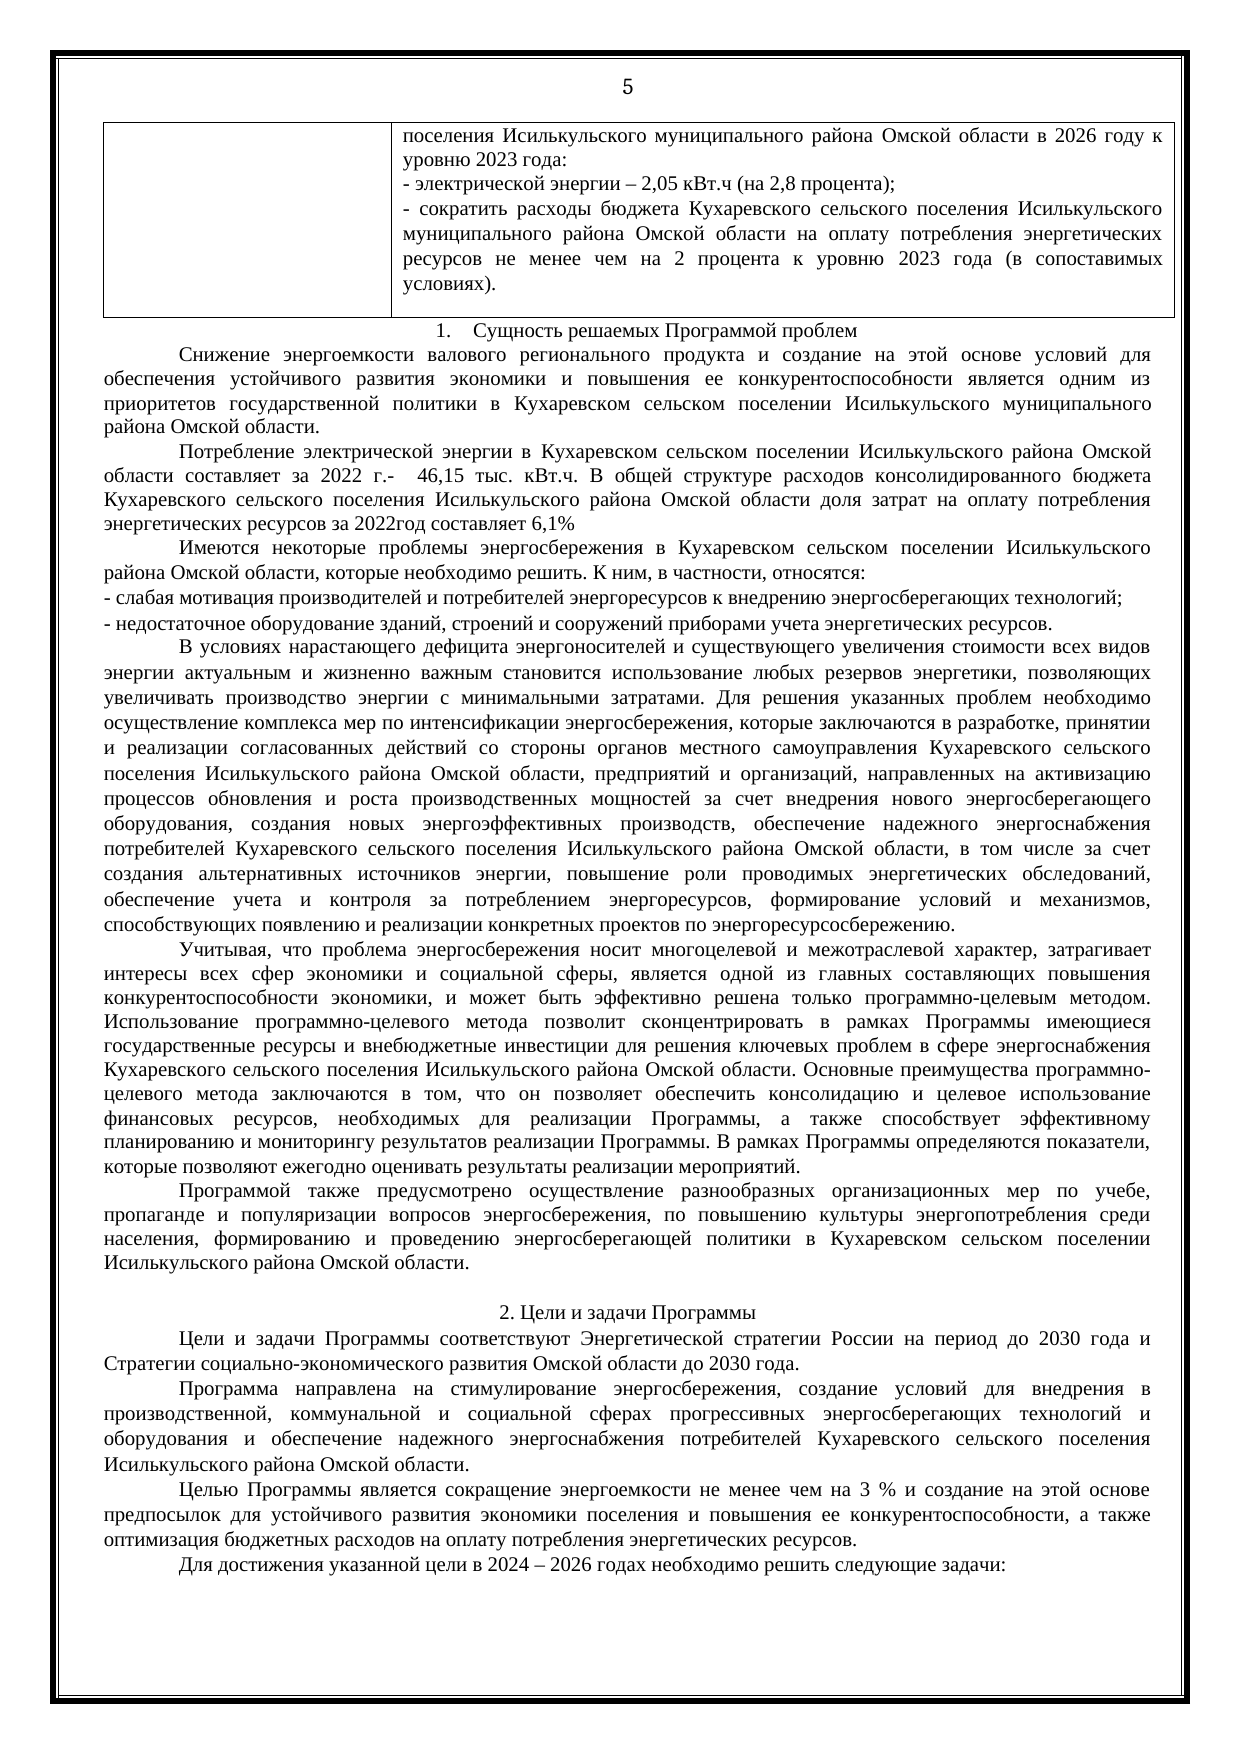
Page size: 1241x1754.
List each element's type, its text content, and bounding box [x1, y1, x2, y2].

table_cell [392, 123, 1174, 317]
text Цели и задачи Программы соответствуют Энергетической стратегии России на период до 2030 года и Стратегии социально-экономического развития Омской области до 2030 года. [103, 1325, 1152, 1375]
text Учитывая, что проблема энергосбережения носит многоцелевой и межотраслевой характер, затрагивает интересы всех сфер экономики и социальной сферы, является одной из главных составляющих повышения конкурентоспособности экономики, и может быть эффективно решена только программно-целевым методом. Использование программно-целевого метода позволит сконцентрировать в рамках Программы имеющиеся государственные ресурсы и внебюджетные инвестиции для решения ключевых проблем в сфере энергоснабжения Кухаревского сельского поселения Исилькульского района Омской области. Основные преимущества программно-целевого метода заключаются в том, что он позволяет обеспечить консолидацию и целевое использование финансовых ресурсов, необходимых для реализации Программы, а также способствует эффективному планированию и мониторингу результатов реализации Программы. В рамках Программы определяются показатели, которые позволяют ежегодно оценивать результаты реализации мероприятий. [103, 937, 1152, 1178]
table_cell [104, 123, 391, 317]
text Программой также предусмотрено осуществление разнообразных организационных мер по учебе, пропаганде и популяризации вопросов энергосбережения, по повышению культуры энергопотребления среди населения, формированию и проведению энергосберегающей политики в Кухаревском сельском поселении Исилькульского района Омской области. [103, 1178, 1152, 1274]
text Имеются некоторые проблемы энергосбережения в Кухаревском сельском поселении Исилькульского района Омской области, которые необходимо решить. К ним, в частности, относятся: [103, 535, 1152, 584]
text Снижение энергоемкости валового регионального продукта и создание на этой основе условий для обеспечения устойчивого развития экономики и повышения ее конкурентоспособности является одним из приоритетов государственной политики в Кухаревском сельском поселении Исилькульского муниципального района Омской области. [103, 342, 1152, 438]
text В условиях нарастающего дефицита энергоносителей и существующего увеличения стоимости всех видов энергии актуальным и жизненно важным становится использование любых резервов энергетики, позволяющих увеличивать производство энергии с минимальными затратами. Для решения указанных проблем необходимо осуществление комплекса мер по интенсификации энергосбережения, которые заключаются в разработке, принятии и реализации согласованных действий со стороны органов местного самоуправления Кухаревского сельского поселения Исилькульского района Омской области, предприятий и организаций, направленных на активизацию процессов обновления и роста производственных мощностей за счет внедрения нового энергосберегающего оборудования, создания новых энергоэффективных производств, обеспечение надежного энергоснабжения потребителей Кухаревского сельского поселения Исилькульского района Омской области, в том числе за счет создания альтернативных источников энергии, повышение роли проводимых энергетических обследований, обеспечение учета и контроля за потреблением энергоресурсов, формирование условий и механизмов, способствующих появлению и реализации конкретных проектов по энергоресурсосбережению. [103, 634, 1152, 936]
list Сущность решаемых Программой проблем [141, 318, 1152, 342]
text 2. Цели и задачи Программы [103, 1300, 1152, 1324]
text Для достижения указанной цели в 2024 – 2026 годах необходимо решить следующие задачи: [103, 1552, 1152, 1576]
text - недостаточное оборудование зданий, строений и сооружений приборами учета энергетических ресурсов. [103, 610, 1152, 634]
text - слабая мотивация производителей и потребителей энергоресурсов к внедрению энергосберегающих технологий; [103, 585, 1152, 609]
text Целью Программы является сокращение энергоемкости не менее чем на 3 % и создание на этой основе предпосылок для устойчивого развития экономики поселения и повышения ее конкурентоспособности, а также оптимизация бюджетных расходов на оплату потребления энергетических ресурсов. [103, 1477, 1152, 1551]
text Потребление электрической энергии в Кухаревском сельском поселении Исилькульского района Омской области составляет за 2022 г.- 46,15 тыс. кВт.ч. В общей структуре расходов консолидированного бюджета Кухаревского сельского поселения Исилькульского района Омской области доля затрат на оплату потребления энергетических ресурсов за 2022год составляет 6,1% [103, 438, 1152, 535]
text Программа направлена на стимулирование энергосбережения, создание условий для внедрения в производственной, коммунальной и социальной сферах прогрессивных энергосберегающих технологий и оборудования и обеспечение надежного энергоснабжения потребителей Кухаревского сельского поселения Исилькульского района Омской области. [103, 1376, 1152, 1476]
